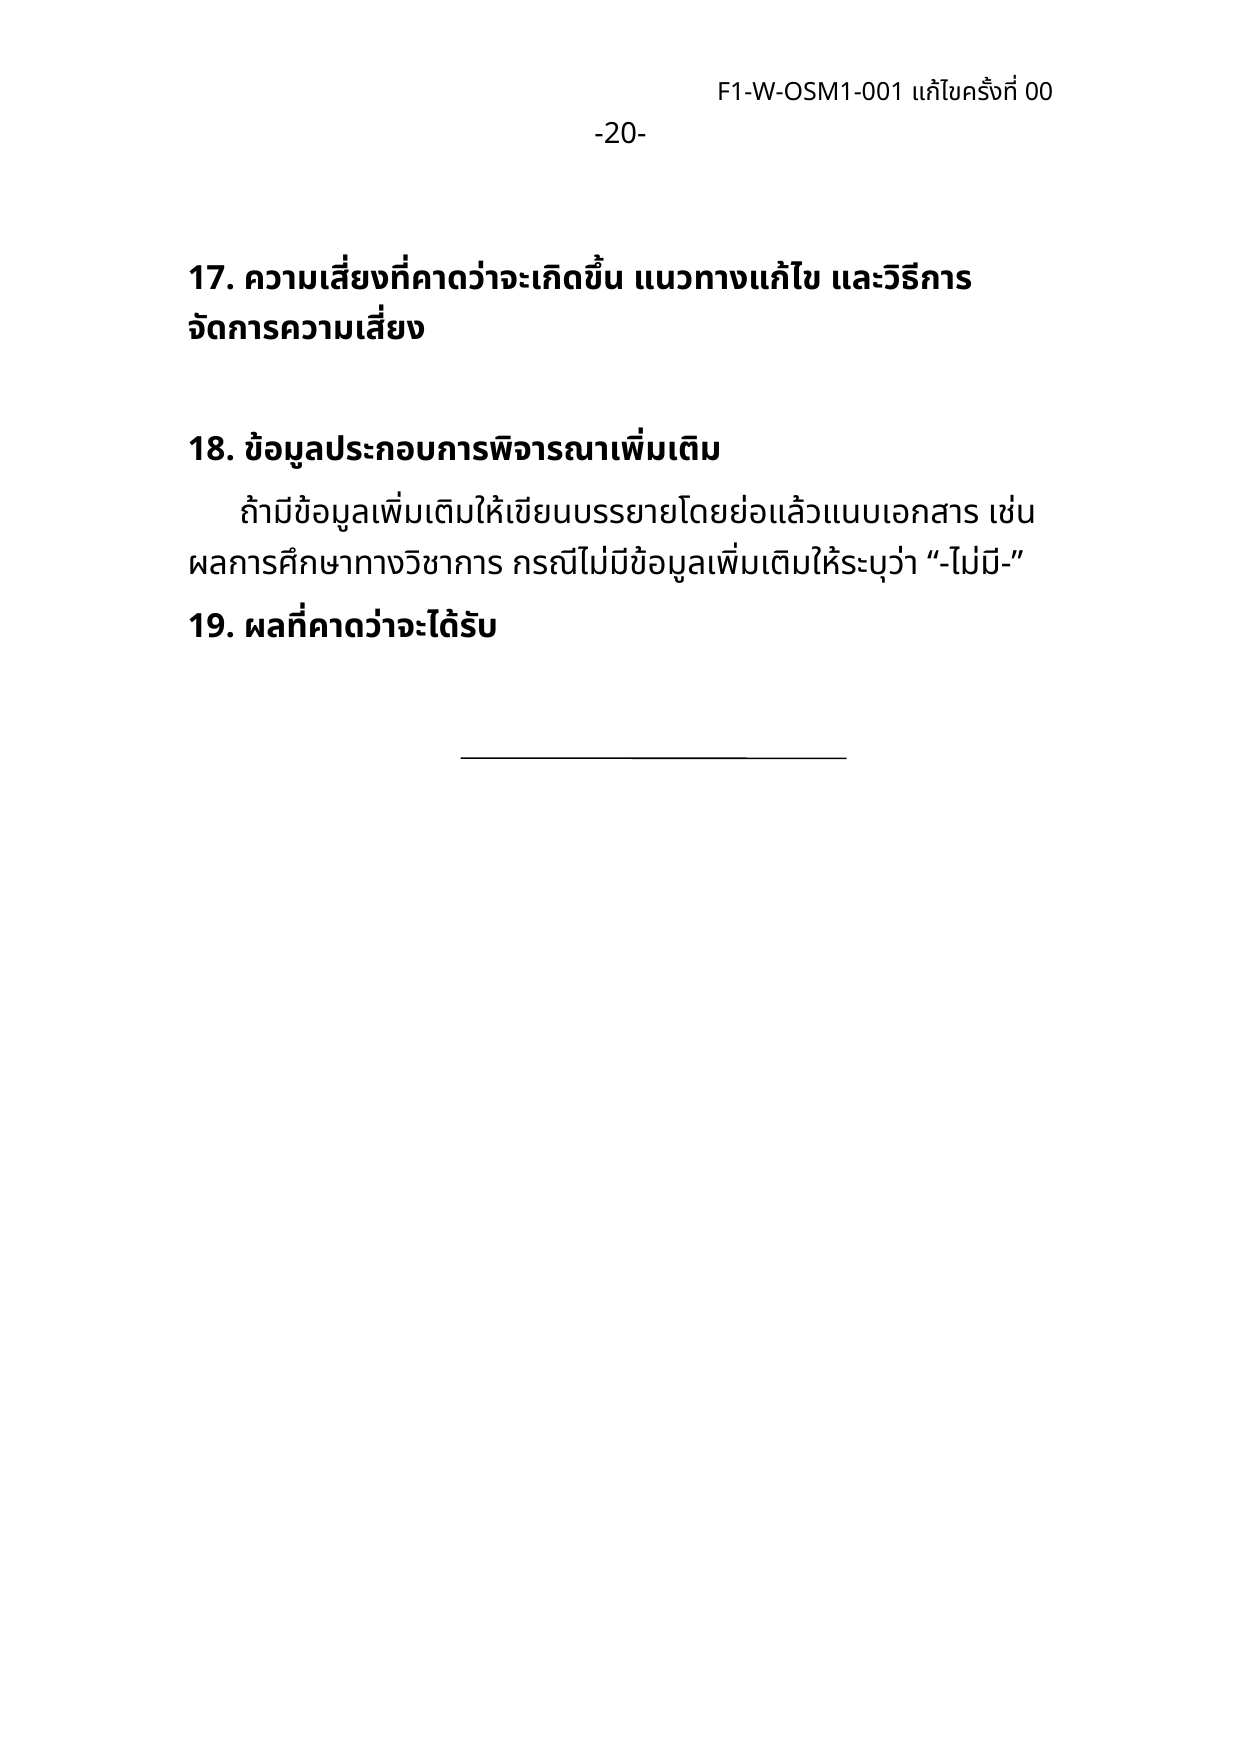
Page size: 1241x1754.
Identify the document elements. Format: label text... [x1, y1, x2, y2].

text ถ้ามีข้อมูลเพิ่มเติมให้เขียนบรรยายโดยย่อแล้วแนบเอกสาร เช่น ผลการศึกษาทางวิชาการ กรณีไม่มีข้อมูลเพิ่มเติมให้ระบุว่า “-ไม่มี-” [187, 488, 1053, 589]
text 19. ผลที่คาดว่าจะได้รับ [187, 602, 1053, 652]
text 17. ความเสี่ยงที่คาดว่าจะเกิดขึ้น แนวทางแก้ไข และวิธีการจัดการความเสี่ยง [187, 254, 1053, 355]
text 18. ข้อมูลประกอบการพิจารณาเพิ่มเติม [187, 425, 1053, 476]
